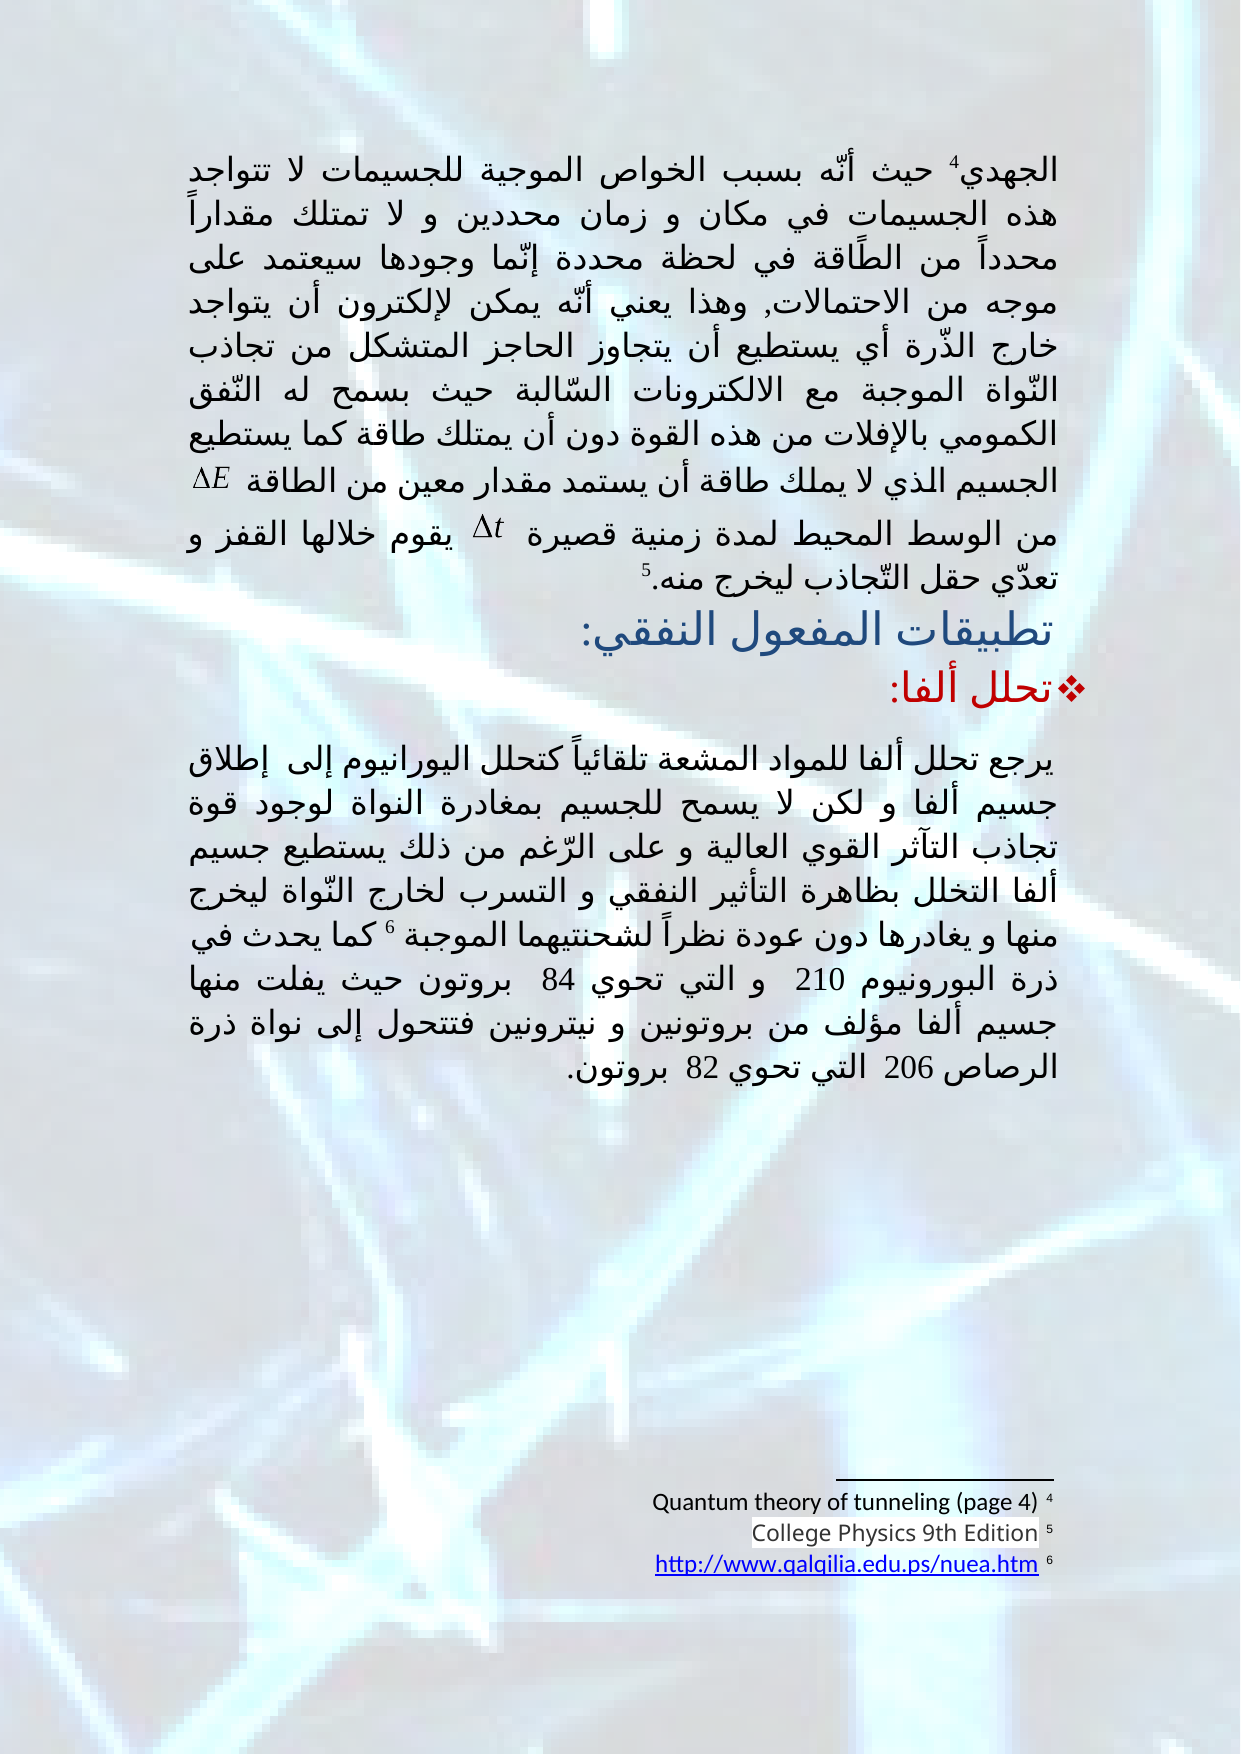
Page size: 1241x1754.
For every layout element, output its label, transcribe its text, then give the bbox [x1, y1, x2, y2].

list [187, 150, 1059, 597]
list تطبيقات المفعول النفقي: [187, 602, 1059, 655]
text يرجع تحلل ألفا للمواد المشعة تلقائياً كتحلل اليورانيوم إلى إطلاق جسيم ألفا و لكن لا يسمح للجسيم بمغادرة النواة لوجود قوة تجاذب التآثر القوي العالية و على الرّغم من ذلك يستطيع جسيم ألفا التخلل بظاهرة التأثير النفقي و التسرب لخارج النّواة ليخرج منها و يغادرها دون عودة نظراً لشحنتيهما الموجبة كما يحدث في ذرة البورونيوم 210 و التي تحوي 84 بروتون حيث يفلت منها جسيم ألفا مؤلف من بروتونين و نيترونين فتتحول إلى نواة ذرة الرصاص 206 التي تحوي 82 بروتون. [187, 739, 1059, 1086]
list تحلل ألفا: [187, 663, 1059, 711]
